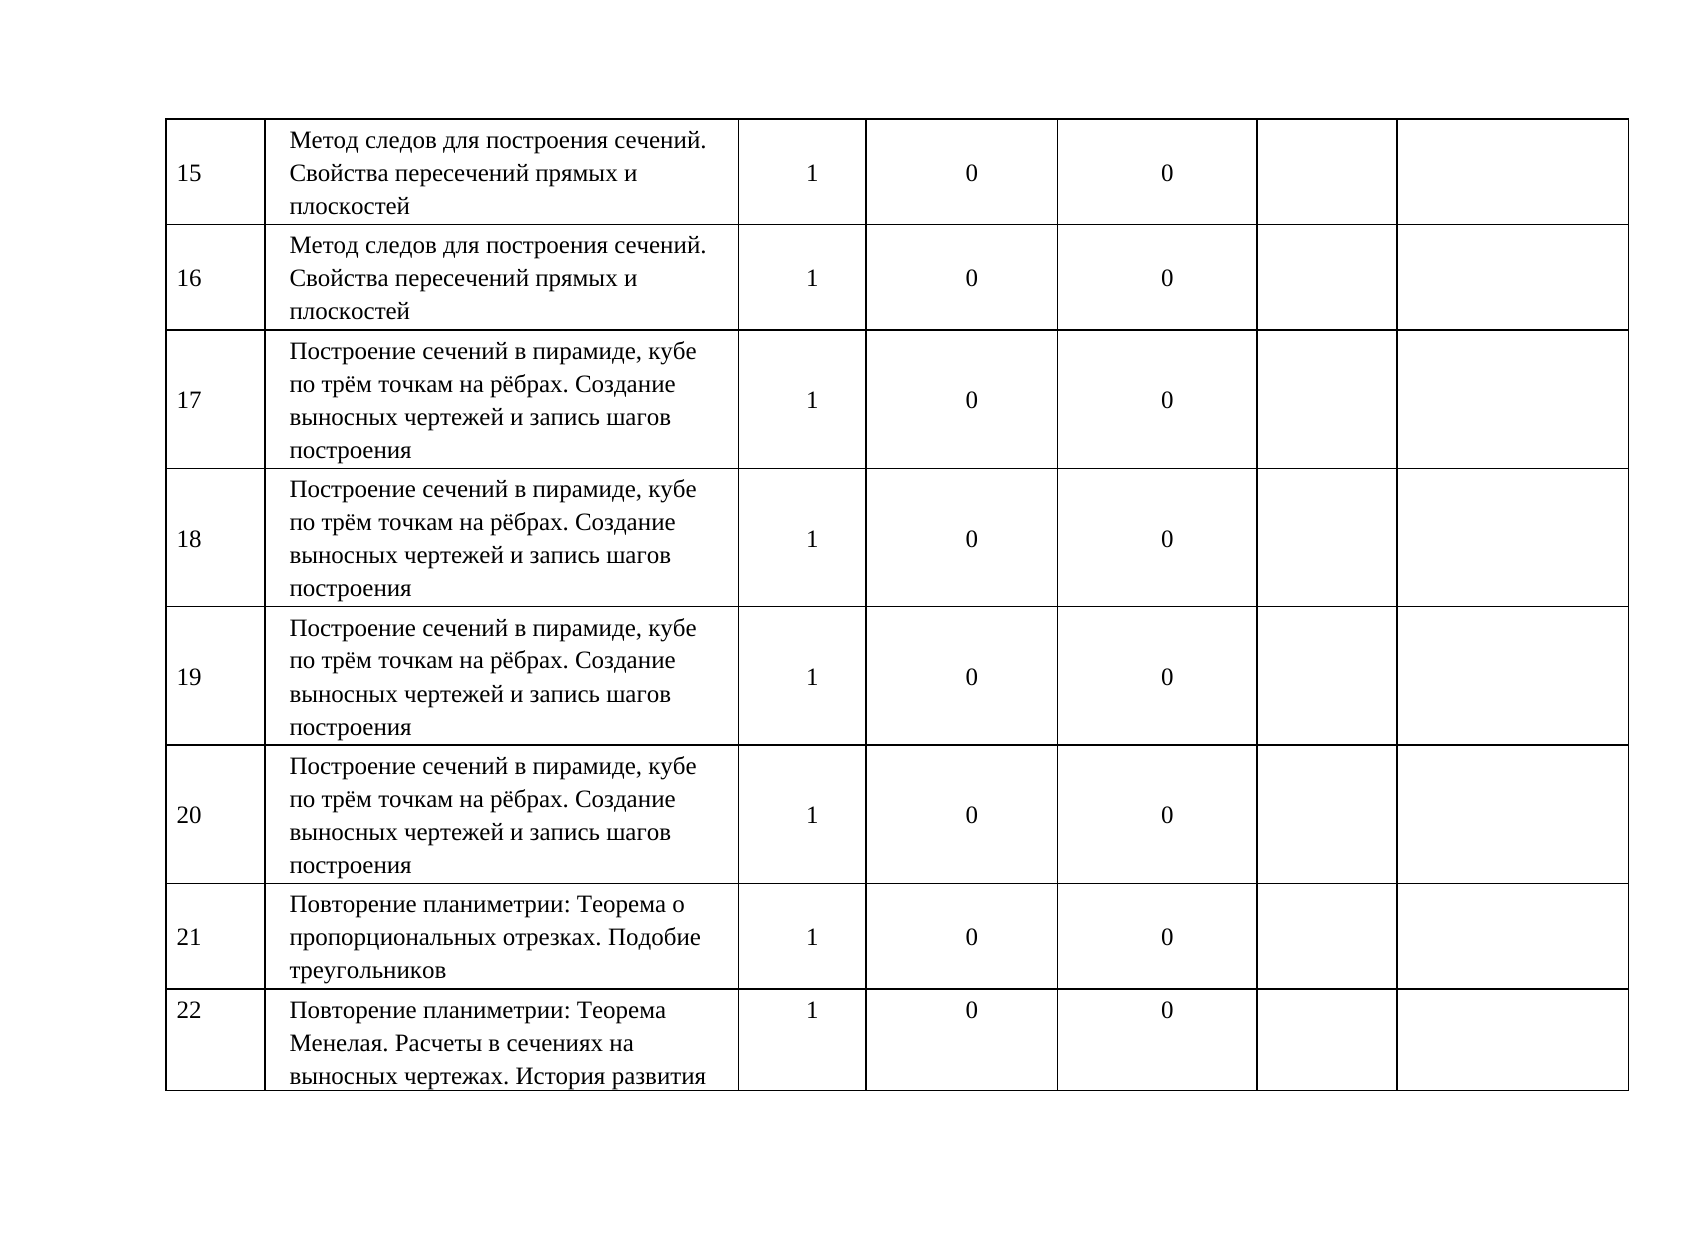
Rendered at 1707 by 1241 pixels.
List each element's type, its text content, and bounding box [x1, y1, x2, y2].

table_cell 1 [739, 469, 865, 606]
table_cell [1398, 331, 1628, 467]
table_cell 0 [1058, 746, 1256, 883]
table_cell 0 [867, 225, 1057, 329]
table_cell 0 [1058, 990, 1256, 1090]
table_cell 17 [167, 331, 264, 467]
table_cell 0 [1058, 331, 1256, 467]
table_cell 0 [867, 607, 1057, 744]
table_cell 1 [739, 607, 865, 744]
table_cell 1 [739, 225, 865, 329]
table_cell [1398, 607, 1628, 744]
table_cell 0 [867, 120, 1057, 223]
table_cell 0 [867, 331, 1057, 467]
table_cell 21 [167, 884, 264, 988]
table_cell [1398, 225, 1628, 329]
table_cell Построение сечений в пирамиде, кубе по трём точкам на рёбрах. Создание выносных чертежей и запись шагов построения [266, 469, 738, 606]
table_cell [266, 990, 738, 1090]
table_cell Построение сечений в пирамиде, кубе по трём точкам на рёбрах. Создание выносных чертежей и запись шагов построения [266, 331, 738, 467]
table_cell 1 [739, 120, 865, 223]
table_cell [1258, 884, 1396, 988]
table_cell 0 [1058, 469, 1256, 606]
table_cell 1 [739, 990, 865, 1090]
table_cell [1258, 990, 1396, 1090]
table_cell 18 [167, 469, 264, 606]
table_cell 20 [167, 746, 264, 883]
table_cell 15 [167, 120, 264, 223]
table_cell 22 [167, 990, 264, 1090]
table_cell 16 [167, 225, 264, 329]
table_cell Метод следов для построения сечений. Свойства пересечений прямых и плоскостей [266, 225, 738, 329]
table_cell 1 [739, 331, 865, 467]
table_cell 0 [867, 884, 1057, 988]
table_cell 0 [867, 990, 1057, 1090]
table_cell 0 [1058, 607, 1256, 744]
table_cell [1398, 746, 1628, 883]
table_cell Построение сечений в пирамиде, кубе по трём точкам на рёбрах. Создание выносных чертежей и запись шагов построения [266, 746, 738, 883]
table_cell [1258, 120, 1396, 223]
table_cell [1258, 225, 1396, 329]
table_cell [1398, 990, 1628, 1090]
table_cell [1398, 884, 1628, 988]
table_cell 0 [1058, 120, 1256, 223]
table_cell 1 [739, 746, 865, 883]
table_cell 0 [1058, 884, 1256, 988]
table_cell 0 [867, 746, 1057, 883]
table_cell [1258, 331, 1396, 467]
table_cell Построение сечений в пирамиде, кубе по трём точкам на рёбрах. Создание выносных чертежей и запись шагов построения [266, 607, 738, 744]
table_cell [1258, 469, 1396, 606]
table_cell 19 [167, 607, 264, 744]
table_cell [1398, 120, 1628, 223]
table_cell 1 [739, 884, 865, 988]
table_cell [1398, 469, 1628, 606]
table_cell [1258, 746, 1396, 883]
table_cell 0 [867, 469, 1057, 606]
table_cell 0 [1058, 225, 1256, 329]
table_cell Повторение планиметрии: Теорема о пропорциональных отрезках. Подобие треугольников [266, 884, 738, 988]
table_cell [1258, 607, 1396, 744]
table_cell Метод следов для построения сечений. Свойства пересечений прямых и плоскостей [266, 120, 738, 223]
